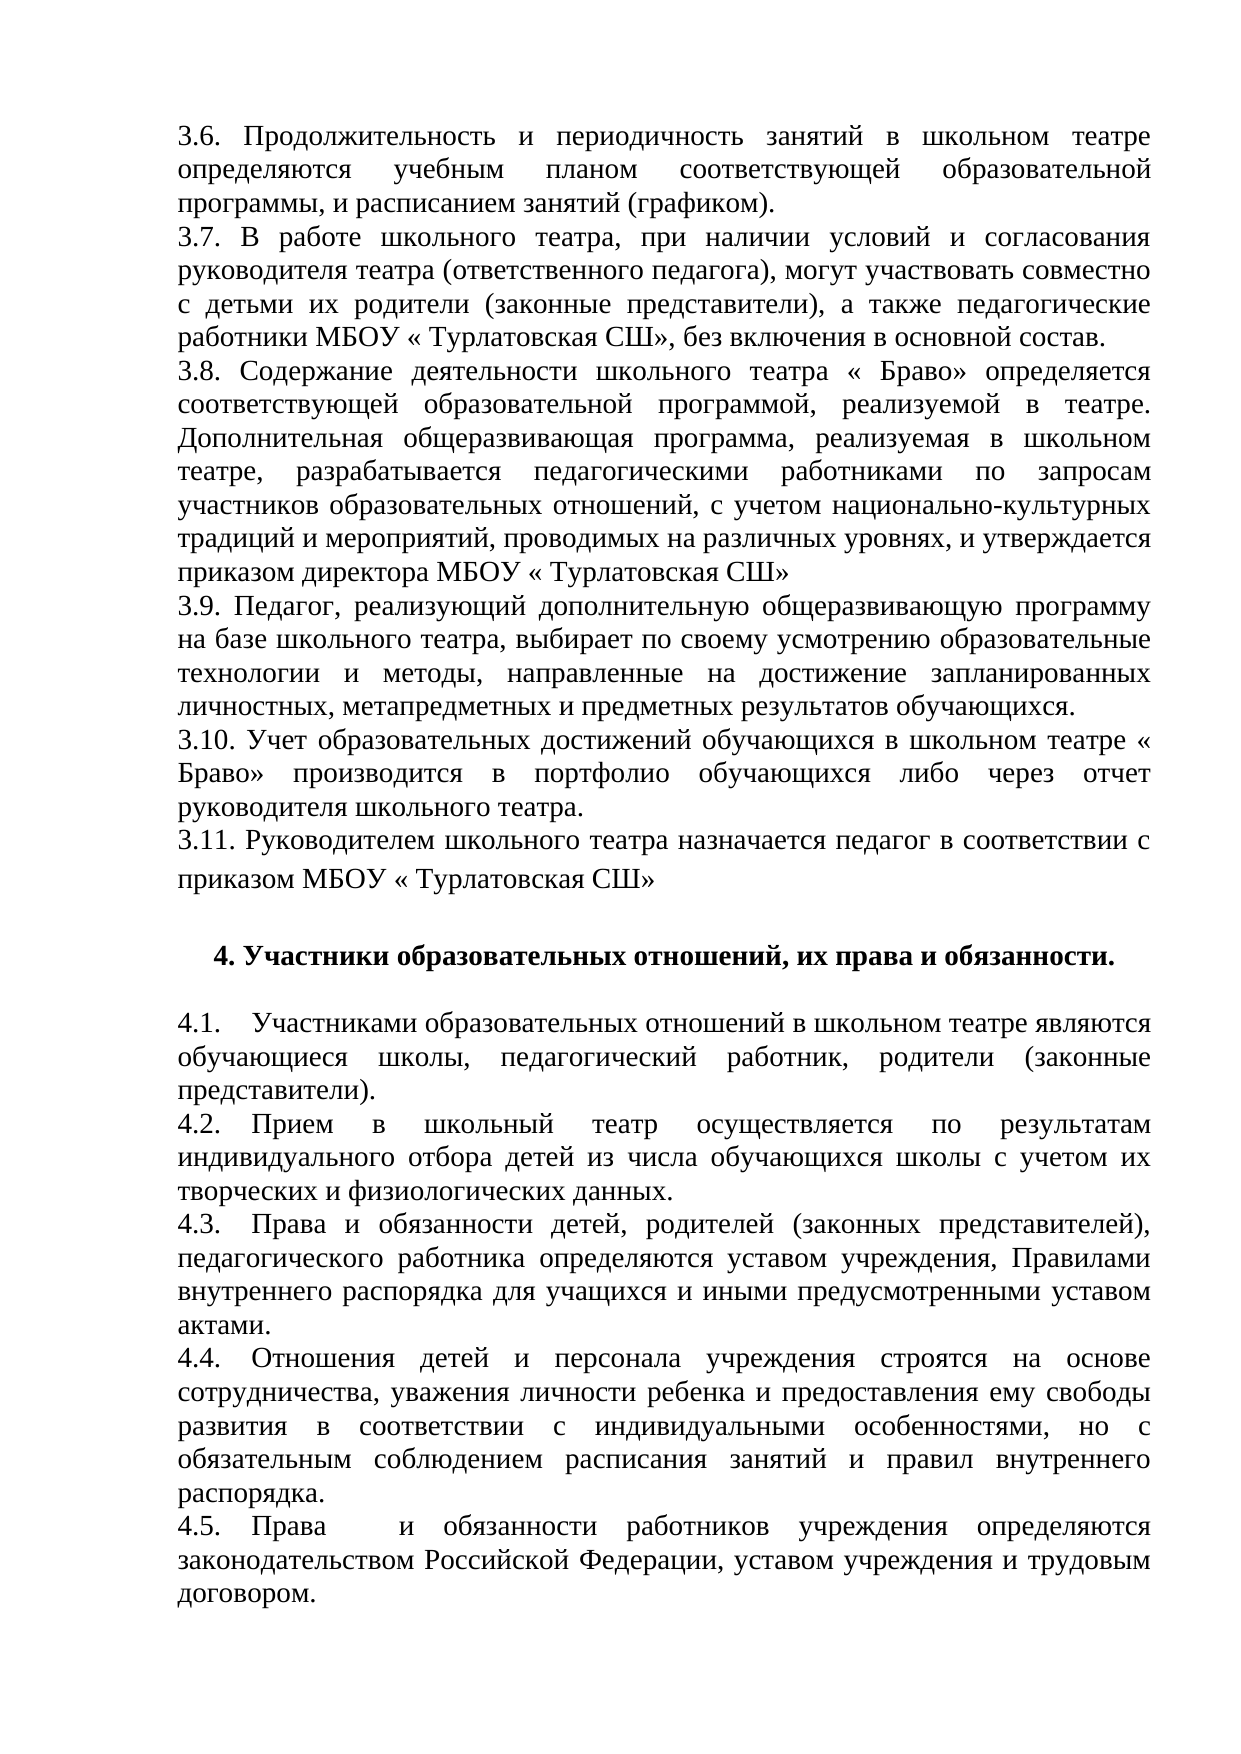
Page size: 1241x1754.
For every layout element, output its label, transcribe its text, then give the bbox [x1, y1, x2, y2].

text 4.4. Отношения детей и персонала учреждения строятся на основе сотрудничества, уважения личности ребенка и предоставления ему свободы развития в соответствии с индивидуальными особенностями, но с обязательным соблюдением расписания занятий и правил внутреннего распорядка. [177, 1341, 1152, 1508]
text 4.3. Права и обязанности детей, родителей (законных представителей), педагогического работника определяются уставом учреждения, Правилами внутреннего распорядка для учащихся и иными предусмотренными уставом актами. [177, 1206, 1152, 1341]
text 3.8. Содержание деятельности школьного театра « Браво» определяется соответствующей образовательной программой, реализуемой в театре. Дополнительная общеразвивающая программа, реализуемая в школьном театре, разрабатывается педагогическими работниками по запросам участников образовательных отношений, с учетом национально-культурных традиций и мероприятий, проводимых на различных уровнях, и утверждается приказом директора МБОУ « Турлатовская СШ» [177, 353, 1152, 588]
text 3.6. Продолжительность и периодичность занятий в школьном театре определяются учебным планом соответствующей образовательной программы, и расписанием занятий (графиком). [177, 118, 1152, 219]
text 3.7. В работе школьного театра, при наличии условий и согласования руководителя театра (ответственного педагога), могут участвовать совместно с детьми их родители (законные представители), а также педагогические работники МБОУ « Турлатовская СШ», без включения в основной состав. [177, 219, 1152, 353]
text 4.1. Участниками образовательных отношений в школьном театре являются обучающиеся школы, педагогический работник, родители (законные представители). [177, 1005, 1152, 1106]
text 4.5. Права и обязанности работников учреждения определяются законодательством Российской Федерации, уставом учреждения и трудовым договором. [177, 1508, 1152, 1609]
text 4.2. Прием в школьный театр осуществляется по результатам индивидуального отбора детей из числа обучающихся школы с учетом их творческих и физиологических данных. [177, 1106, 1152, 1206]
text 4. Участники образовательных отношений, их права и обязанности. [177, 938, 1152, 972]
text 3.9. Педагог, реализующий дополнительную общеразвивающую программу на базе школьного театра, выбирает по своему усмотрению образовательные технологии и методы, направленные на достижение запланированных личностных, метапредметных и предметных результатов обучающихся. [177, 588, 1152, 722]
text 3.10. Учет образовательных достижений обучающихся в школьном театре « Браво» производится в портфолио обучающихся либо через отчет руководителя школьного театра. [177, 722, 1152, 822]
text 3.11. Руководителем школьного театра назначается педагог в соответствии с приказом МБОУ « Турлатовская СШ» [177, 822, 1152, 894]
